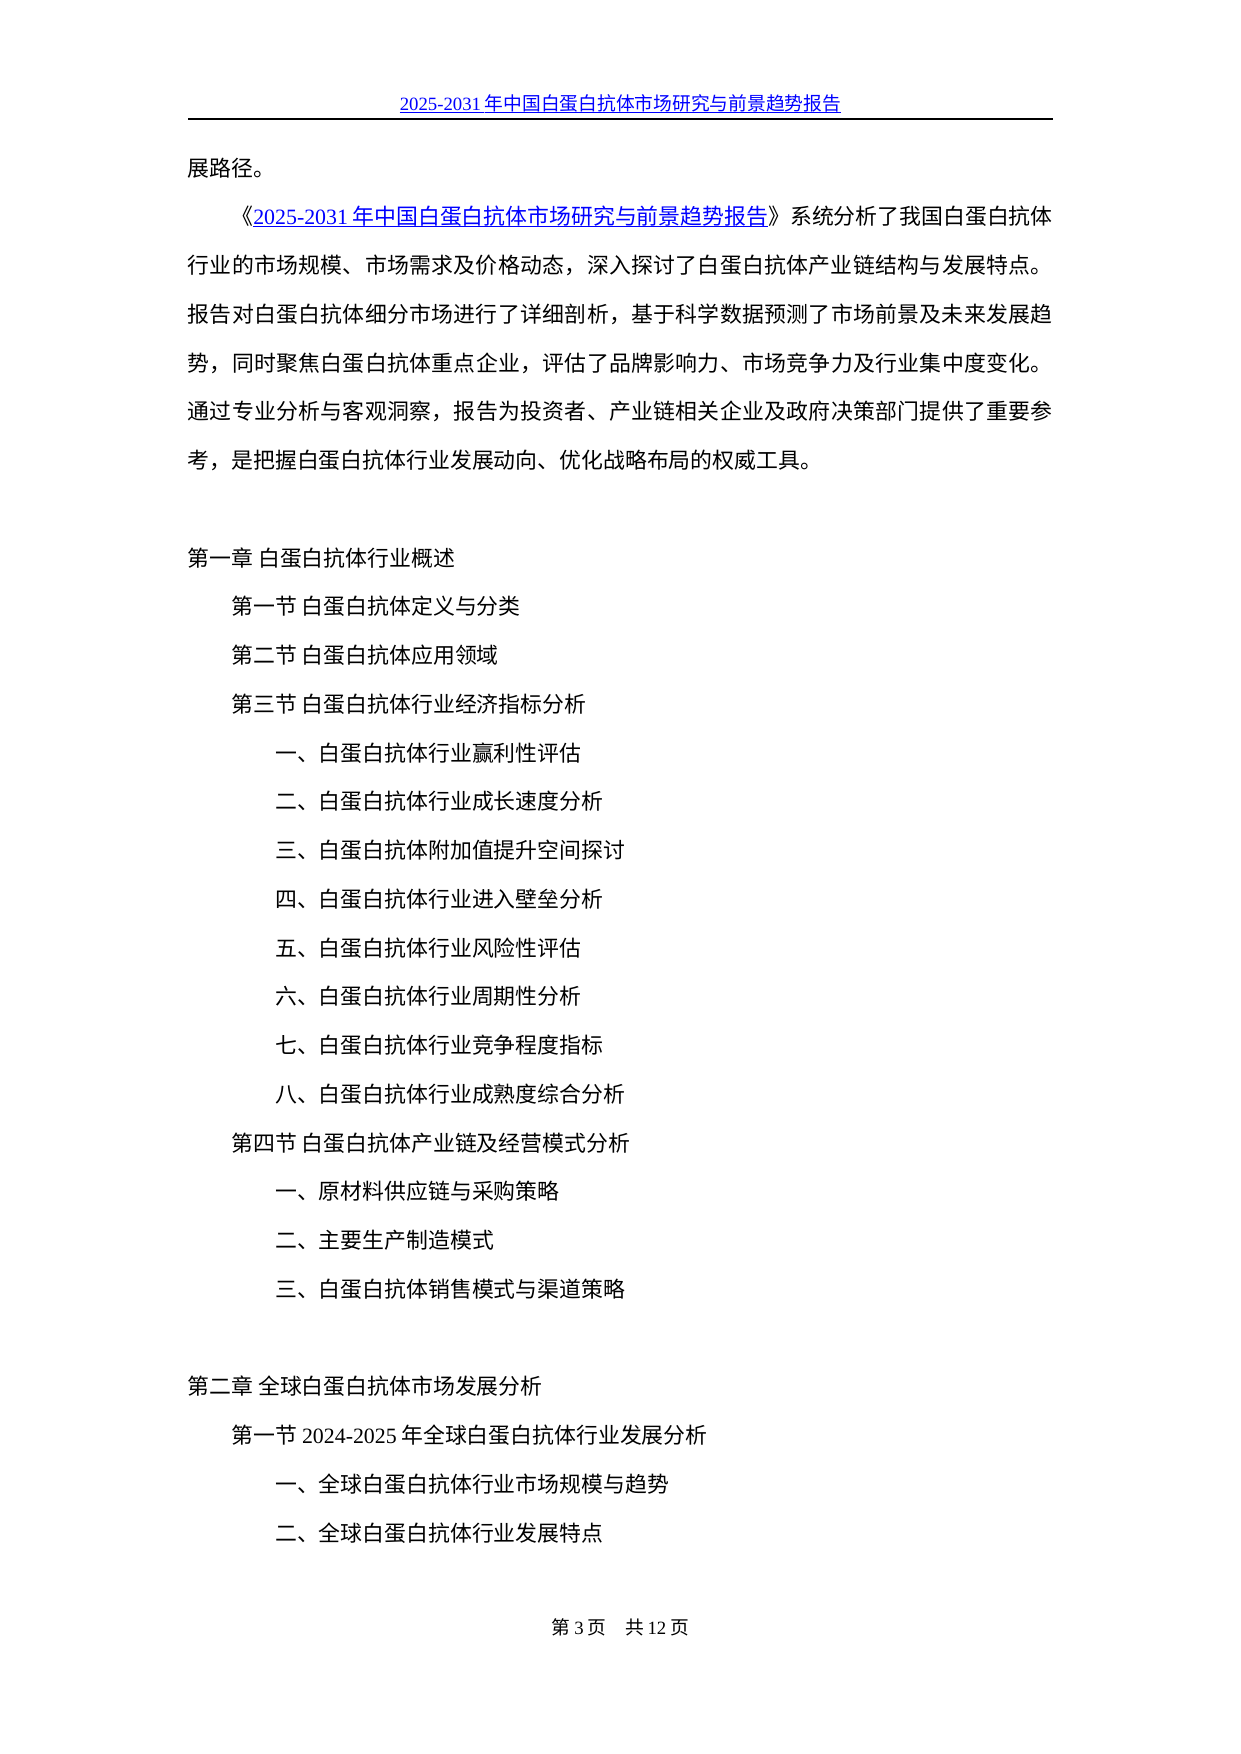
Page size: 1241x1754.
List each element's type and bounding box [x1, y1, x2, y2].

text [187, 150, 1053, 1548]
